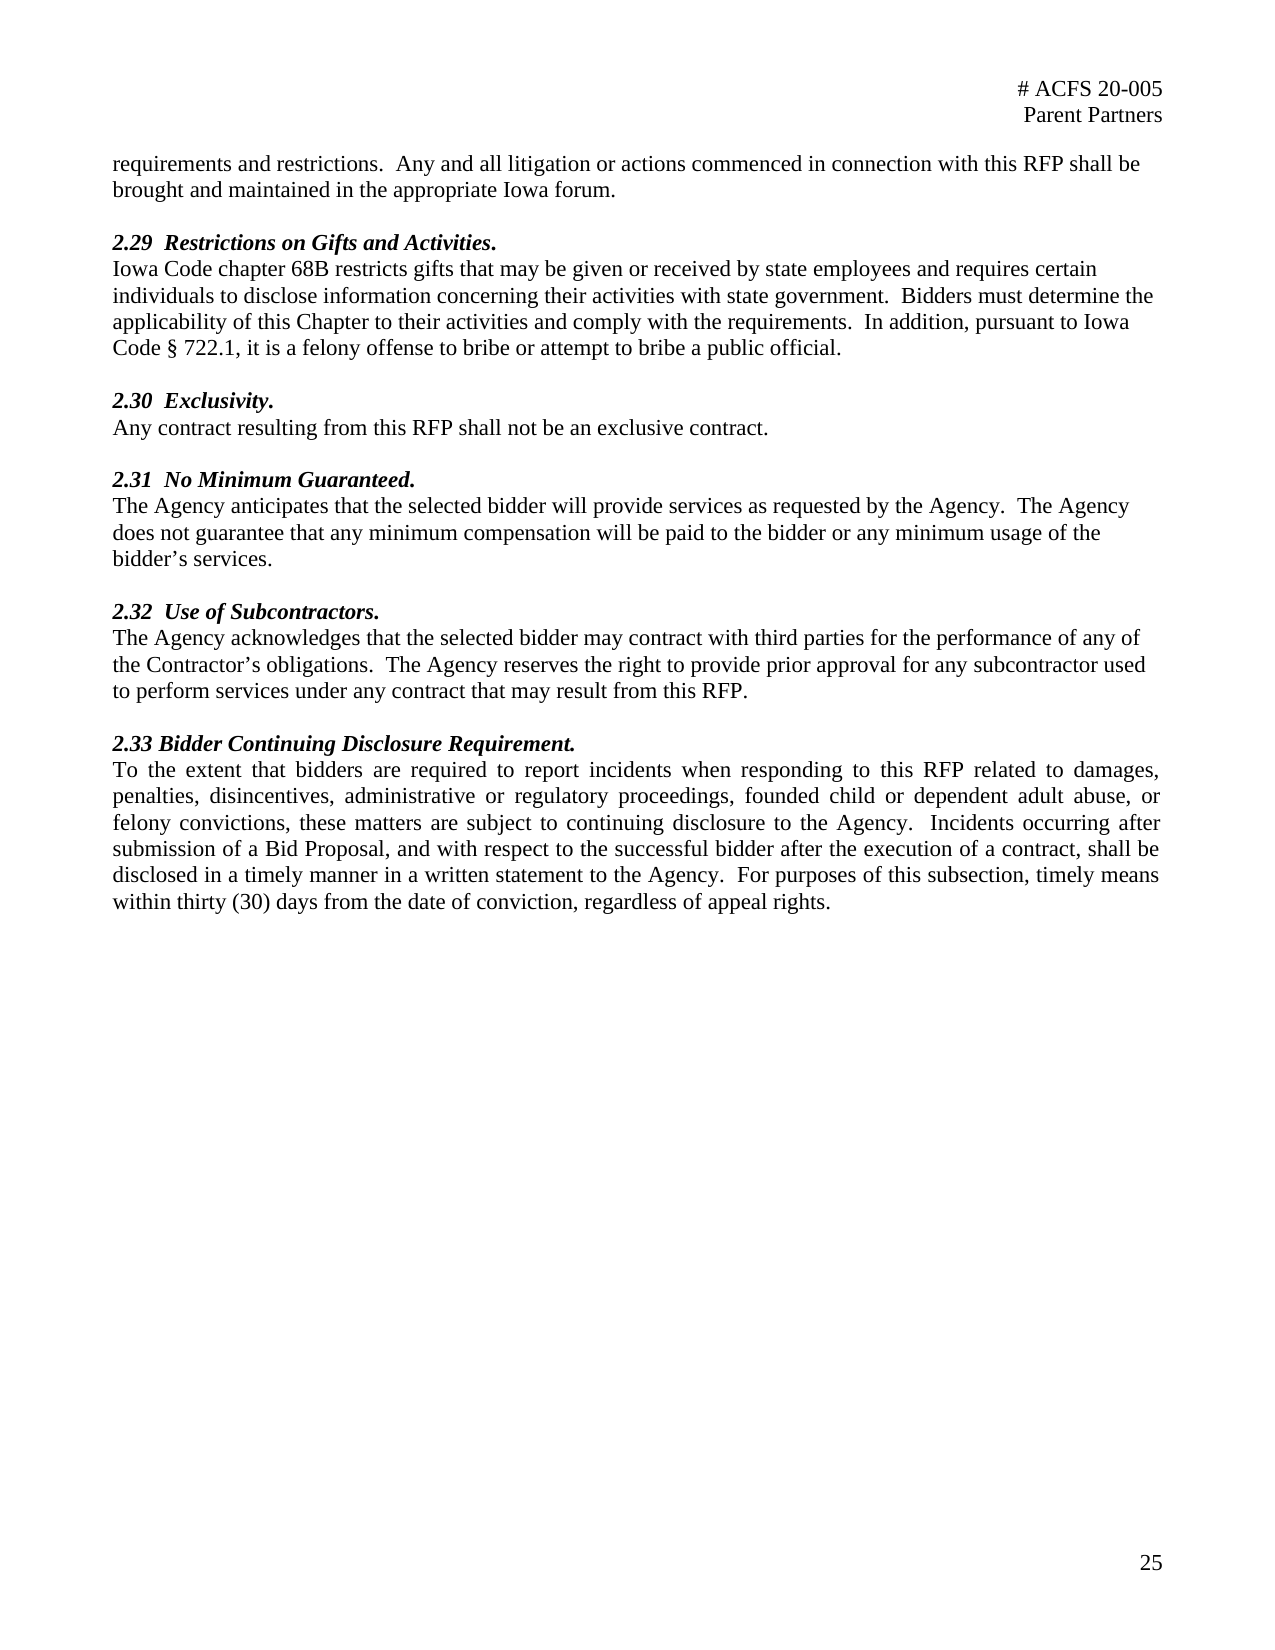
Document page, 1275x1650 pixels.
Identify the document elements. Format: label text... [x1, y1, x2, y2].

text 2.33 Bidder Continuing Disclosure Requirement. [112, 730, 1162, 756]
text Any contract resulting from this RFP shall not be an exclusive contract. [112, 413, 1162, 440]
text 2.31 No Minimum Guaranteed. [112, 466, 1162, 493]
text Iowa Code chapter 68B restricts gifts that may be given or received by state employees and requires certain individuals to disclose information concerning their activities with state government. Bidders must determine the applicability of this Chapter to their activities and comply with the requirements. In addition, pursuant to Iowa Code § 722.1, it is a felony offense to bribe or attempt to bribe a public official. [112, 255, 1162, 361]
text The Agency anticipates that the selected bidder will provide services as requested by the Agency. The Agency does not guarantee that any minimum compensation will be paid to the bidder or any minimum usage of the bidder’s services. [112, 493, 1162, 572]
text 2.29 Restrictions on Gifts and Activities. [112, 229, 1162, 255]
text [112, 150, 1162, 203]
text To the extent that bidders are required to report incidents when responding to this RFP related to damages, penalties, disincentives, administrative or regulatory proceedings, founded child or dependent adult abuse, or felony convictions, these matters are subject to continuing disclosure to the Agency. Incidents occurring after submission of a Bid Proposal, and with respect to the successful bidder after the execution of a contract, shall be disclosed in a timely manner in a written statement to the Agency. For purposes of this subsection, timely means within thirty (30) days from the date of conviction, regardless of appeal rights. [112, 756, 1162, 914]
text 2.32 Use of Subcontractors. [112, 598, 1162, 624]
text The Agency acknowledges that the selected bidder may contract with third parties for the performance of any of the Contractor’s obligations. The Agency reserves the right to provide prior approval for any subcontractor used to perform services under any contract that may result from this RFP. [112, 624, 1162, 703]
text 2.30 Exclusivity. [112, 387, 1162, 413]
